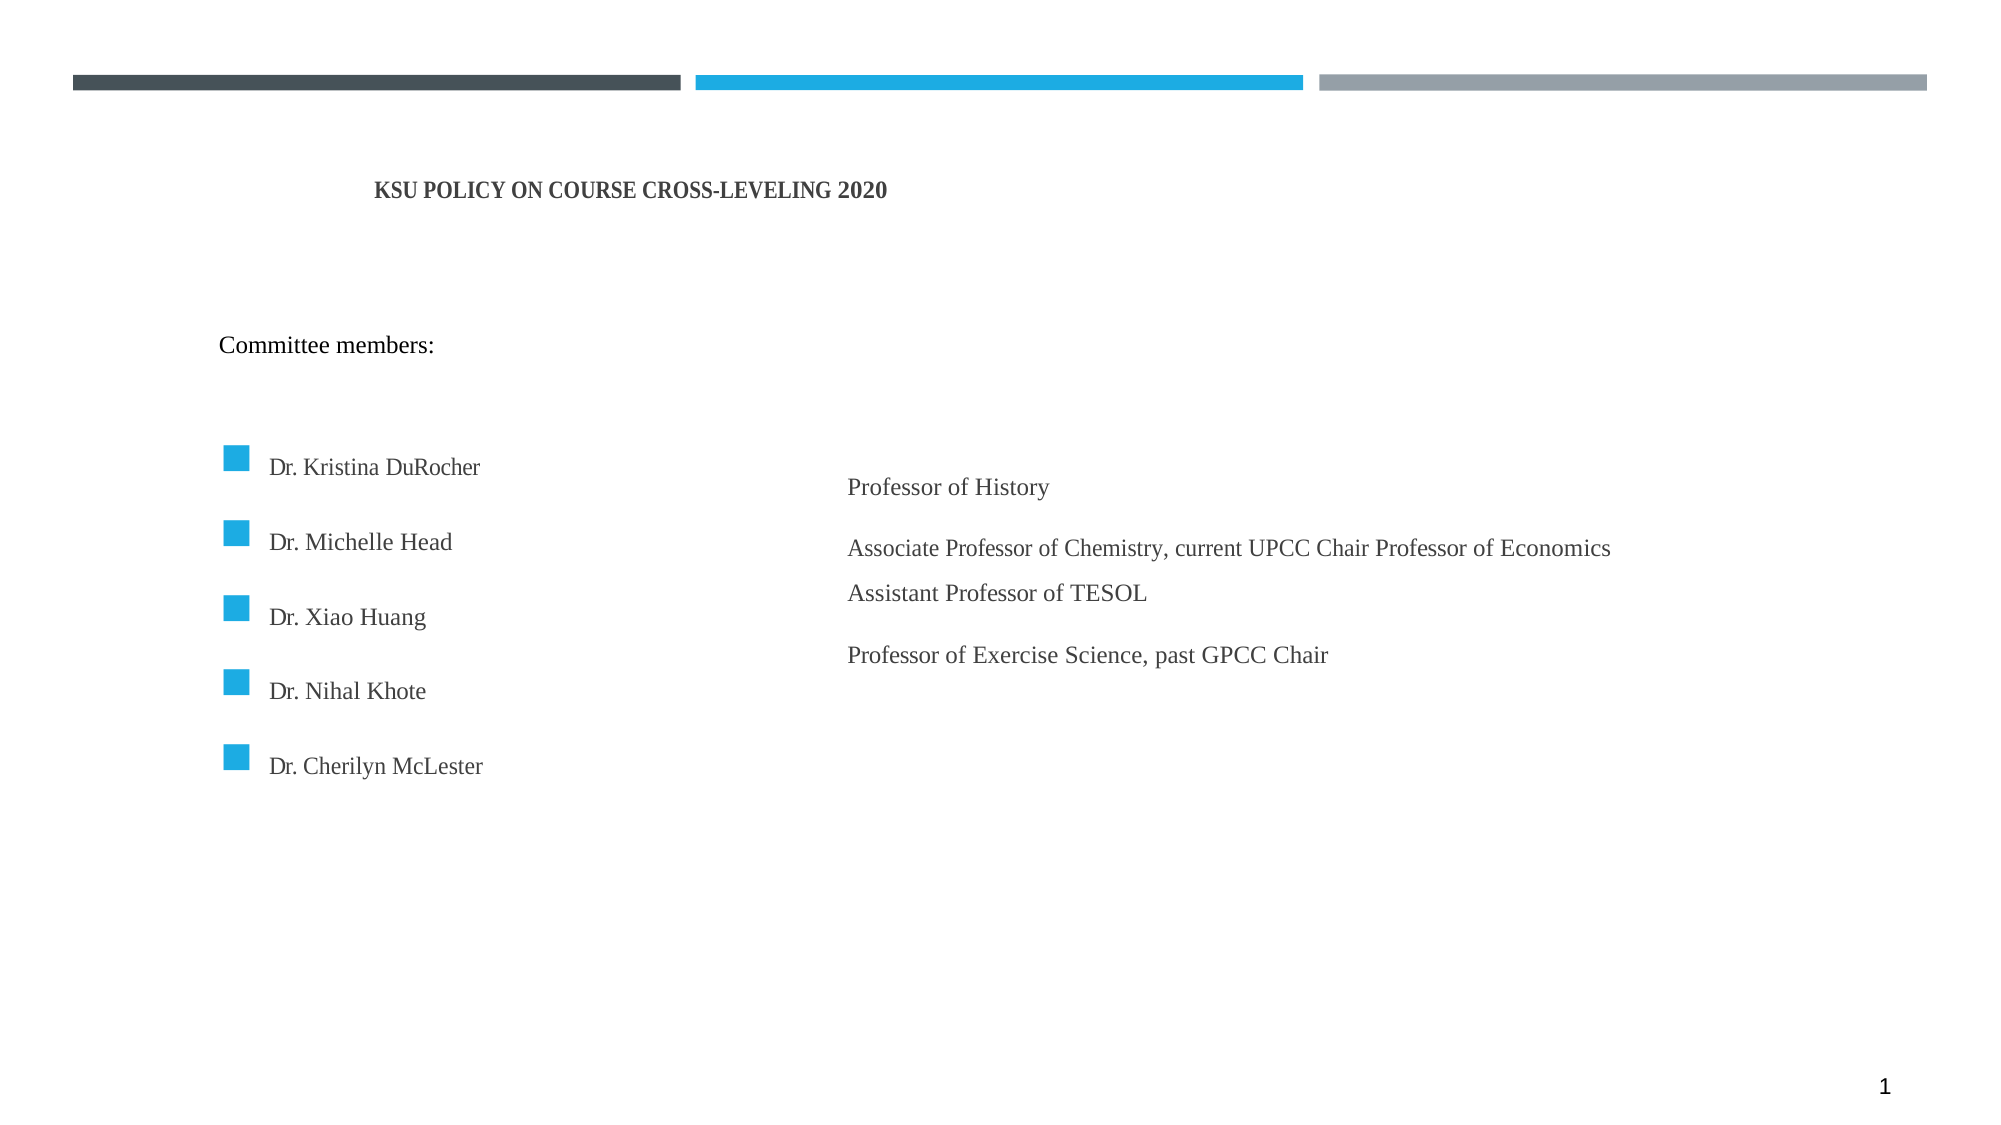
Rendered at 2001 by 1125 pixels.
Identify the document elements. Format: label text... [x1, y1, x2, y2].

text Committee members: [219, 330, 1973, 359]
list Dr. Xiao Huang [219, 593, 723, 635]
text KSU POLICY ON COURSE CROSS-LEVELING 2020 [374, 175, 1745, 204]
text Assistant Professor of TESOL [847, 578, 1973, 607]
text Associate Professor of Chemistry, current UPCC Chair Professor of Economics [847, 533, 1963, 562]
list Dr. Kristina DuRocher [219, 444, 723, 486]
list Dr. Nihal Khote [219, 668, 723, 709]
text Professor of Exercise Science, past GPCC Chair [847, 640, 1973, 669]
text Professor of History [847, 472, 1973, 500]
list Dr. Michelle Head [219, 518, 723, 560]
list Dr. Cherilyn McLester [219, 743, 723, 784]
